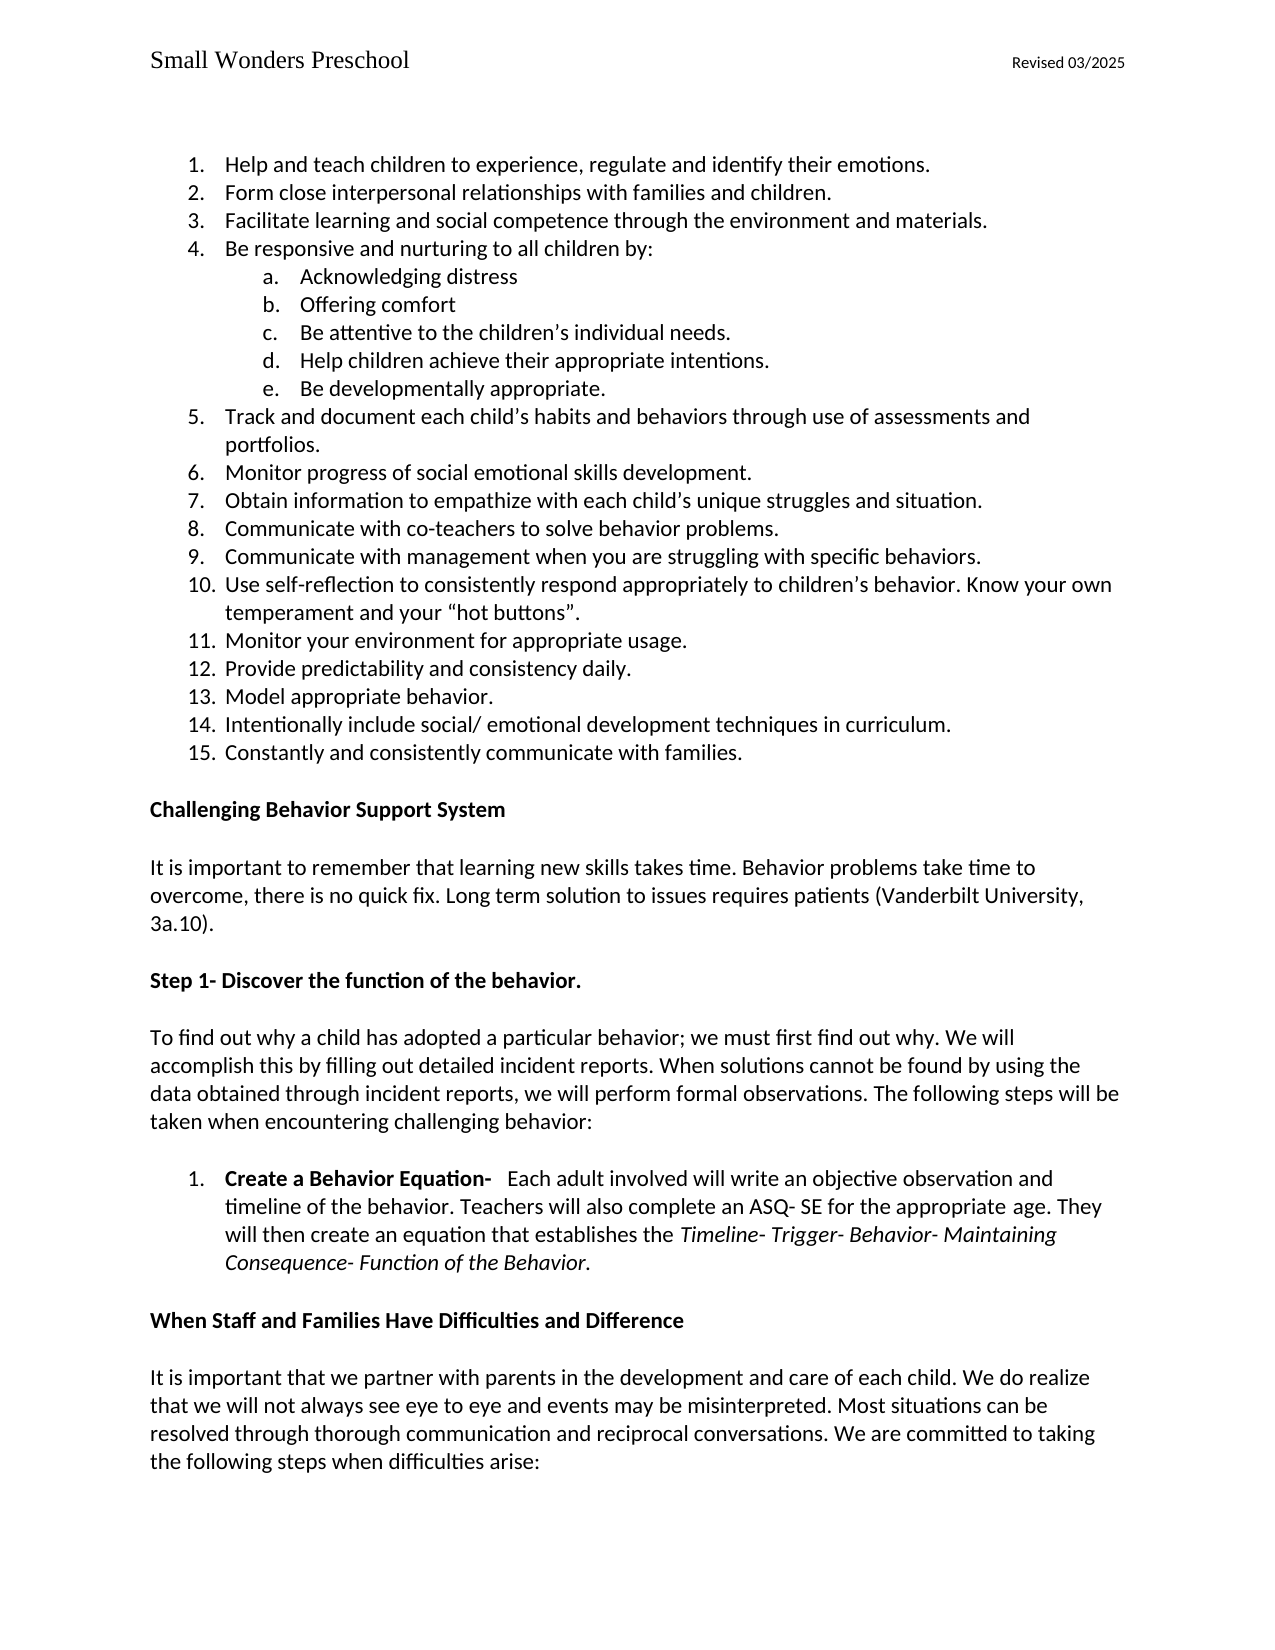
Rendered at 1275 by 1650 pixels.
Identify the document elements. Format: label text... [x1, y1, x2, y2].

list Obtain information to empathize with each child’s unique struggles and situation. [187, 486, 1125, 514]
list Create a Behavior Equation- Each adult involved will write an objective observation and timeline of the behavior. Teachers will also complete an ASQ- SE for the appropriate age. They will then create an equation that establishes the Timeline- Trigger- Behavior- Maintaining Consequence- Function of the Behavior. [187, 1164, 1125, 1277]
list Be attentive to the children’s individual needs. [262, 318, 1125, 346]
text Step 1- Discover the function of the behavior. [150, 966, 1125, 994]
text Challenging Behavior Support System [150, 796, 1125, 824]
list Track and document each child’s habits and behaviors through use of assessments and portfolios. [187, 402, 1125, 458]
list Help and teach children to experience, regulate and identify their emotions. [187, 150, 1125, 178]
list Communicate with co-teachers to solve behavior problems. [187, 514, 1125, 542]
text It is important that we partner with parents in the development and care of each child. We do realize that we will not always see eye to eye and events may be misinterpreted. Most situations can be resolved through thorough communication and reciprocal conversations. We are committed to taking the following steps when difficulties arise: [150, 1363, 1125, 1475]
text When Staff and Families Have Difficulties and Difference [150, 1306, 1125, 1334]
list Use self-reflection to consistently respond appropriately to children’s behavior. Know your own temperament and your “hot buttons”. [187, 570, 1125, 626]
list Acknowledging distress [262, 262, 1125, 290]
list Constantly and consistently communicate with families. [187, 738, 1125, 766]
list Model appropriate behavior. [187, 682, 1125, 710]
text It is important to remember that learning new skills takes time. Behavior problems take time to overcome, there is no quick fix. Long term solution to issues requires patients (Vanderbilt University, 3a.10). [150, 853, 1125, 937]
list Help children achieve their appropriate intentions. [262, 346, 1125, 374]
list Provide predictability and consistency daily. [187, 654, 1125, 682]
list Be developmentally appropriate. [262, 374, 1125, 402]
list Facilitate learning and social competence through the environment and materials. [187, 206, 1125, 234]
list Communicate with management when you are struggling with specific behaviors. [187, 542, 1125, 570]
list Monitor your environment for appropriate usage. [187, 626, 1125, 654]
list Form close interpersonal relationships with families and children. [187, 178, 1125, 206]
list Monitor progress of social emotional skills development. [187, 458, 1125, 486]
list Be responsive and nurturing to all children by: [187, 234, 1125, 262]
list Intentionally include social/ emotional development techniques in curriculum. [187, 710, 1125, 738]
text To find out why a child has adopted a particular behavior; we must first find out why. We will accomplish this by filling out detailed incident reports. When solutions cannot be found by using the data obtained through incident reports, we will perform formal observations. The following steps will be taken when encountering challenging behavior: [150, 1023, 1125, 1135]
list Offering comfort [262, 290, 1125, 318]
